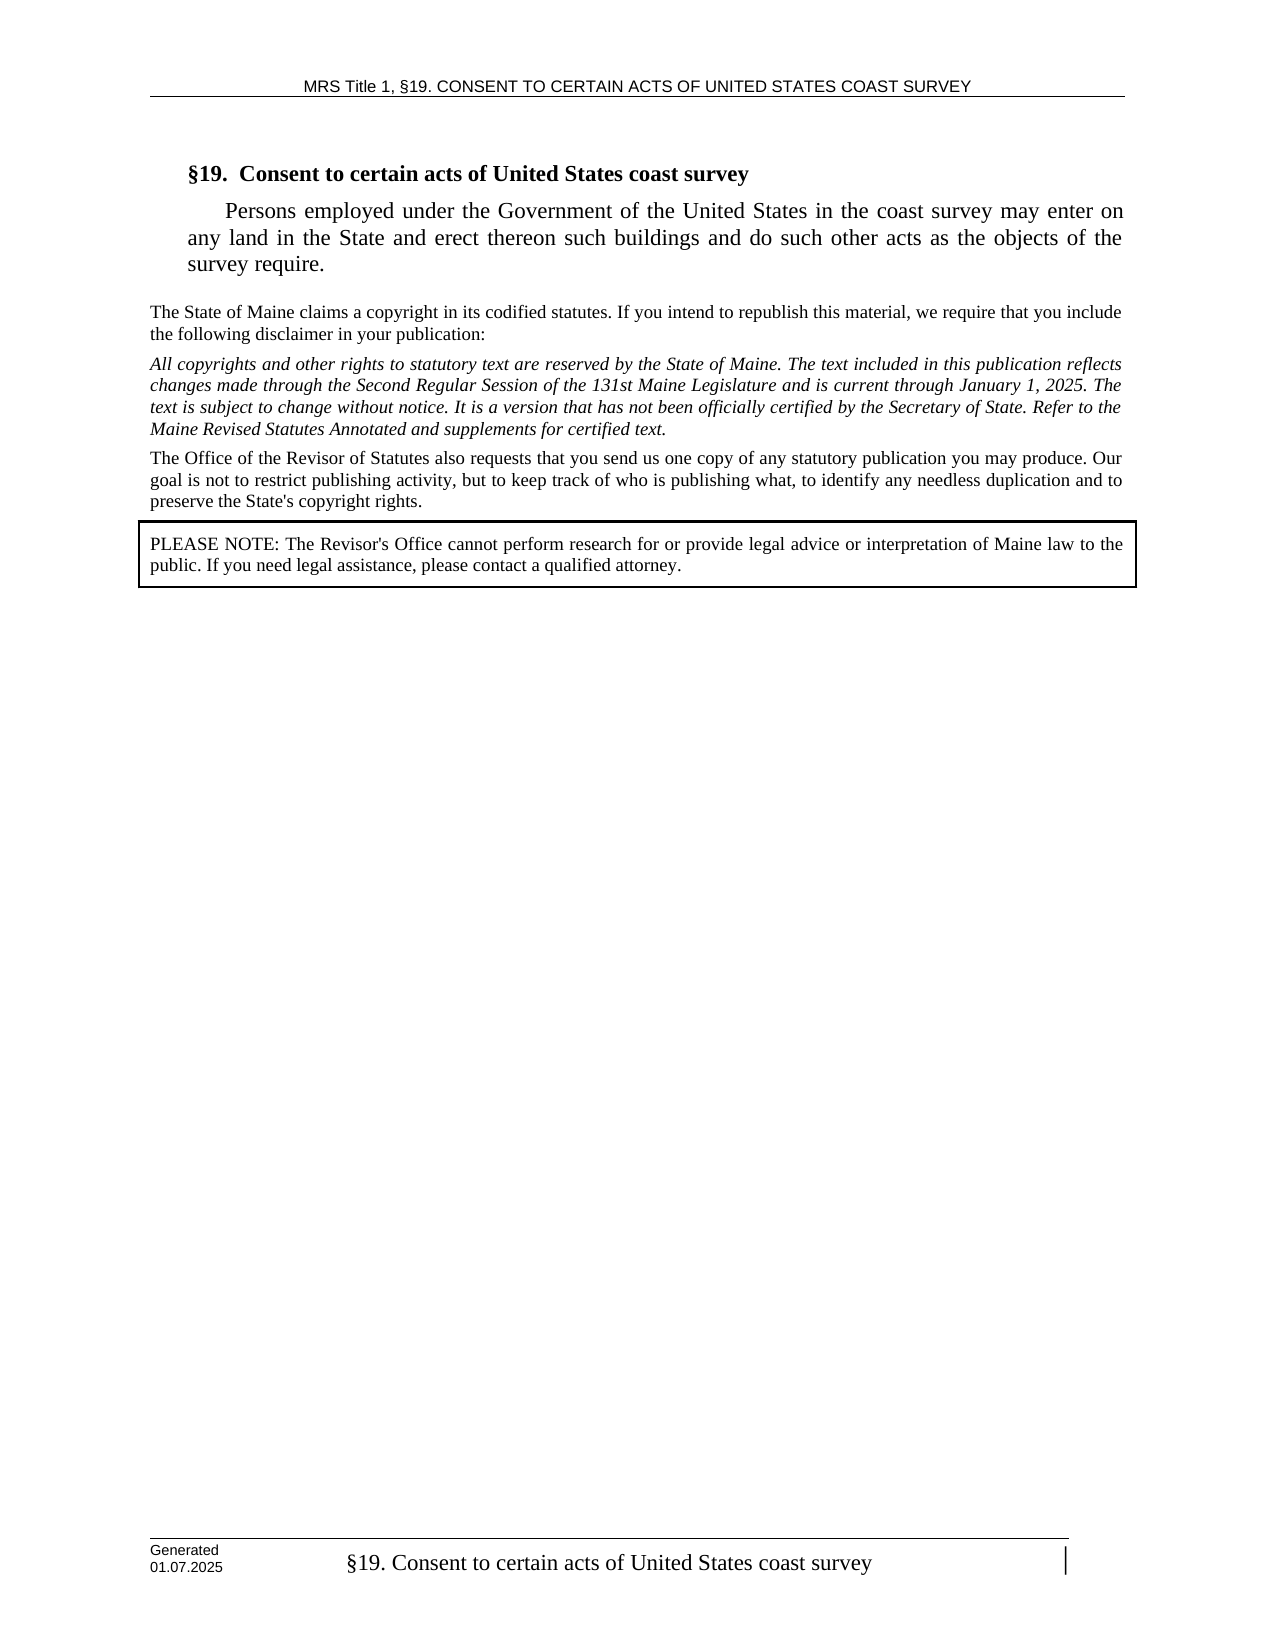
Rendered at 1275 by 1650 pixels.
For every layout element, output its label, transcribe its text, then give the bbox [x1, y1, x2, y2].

text The State of Maine claims a copyright in its codified statutes. If you intend to republish this material, we require that you include the following disclaimer in your publication: [150, 301, 1125, 344]
text The Office of the Revisor of Statutes also requests that you send us one copy of any statutory publication you may produce. Our goal is not to restrict publishing activity, but to keep track of who is publishing what, to identify any needless duplication and to preserve the State's copyright rights. [150, 447, 1125, 512]
text Persons employed under the Government of the United States in the coast survey may enter on any land in the State and erect thereon such buildings and do such other acts as the objects of the survey require. [187, 197, 1125, 276]
text PLEASE NOTE: The Revisor's Office cannot perform research for or provide legal advice or interpretation of Maine law to the public. If you need legal assistance, please contact a qualified attorney. [140, 523, 1135, 586]
text All copyrights and other rights to statutory text are reserved by the State of Maine. The text included in this publication reflects changes made through the Second Regular Session of the 131st Maine Legislature and is current through January 1, 2025 . The text is subject to change without notice. It is a version that has not been officially certified by the Secretary of State. Refer to the Maine Revised Statutes Annotated and supplements for certified text. [150, 353, 1125, 439]
text §19. Consent to certain acts of United States coast survey [187, 160, 1125, 187]
